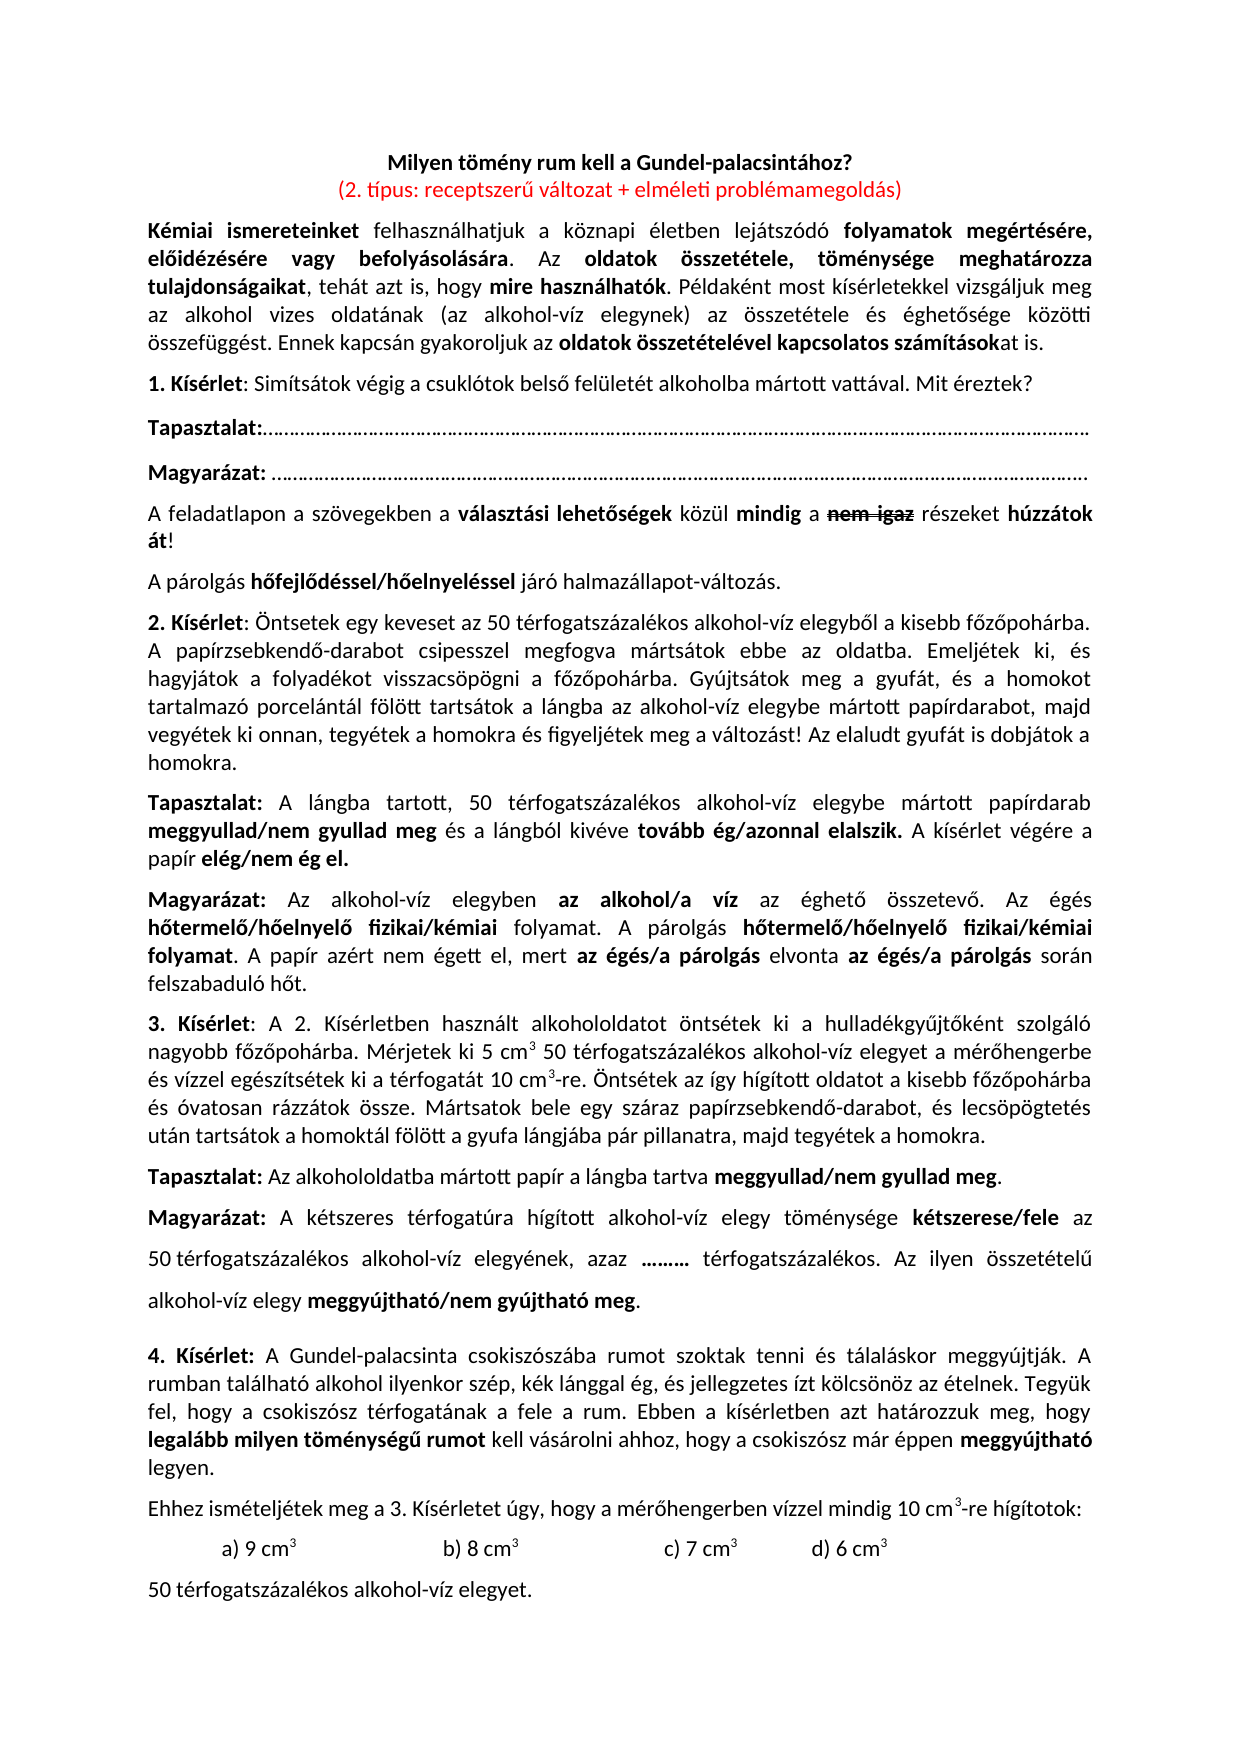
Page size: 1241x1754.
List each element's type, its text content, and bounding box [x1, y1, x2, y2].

text (2. típus: receptszerű változat + elméleti problémamegoldás) [148, 176, 1093, 204]
text 1. Kísérlet: Simítsátok végig a csuklótok belső felületét alkoholba mártott vattával. Mit éreztek? [148, 369, 1093, 397]
text 50 térfogatszázalékos alkohol-víz elegyet. [148, 1575, 1093, 1603]
text Ehhez ismételjétek meg a 3. Kísérletet úgy, hogy a mérőhengerben vízzel mindig 10 cm3-re hígítotok: [148, 1494, 1093, 1522]
text Milyen tömény rum kell a Gundel-palacsintához? [148, 148, 1093, 176]
text 2. Kísérlet: Öntsetek egy keveset az 50 térfogatszázalékos alkohol-víz elegyből a kisebb főzőpohárba. A papírzsebkendő-darabot csipesszel megfogva mártsátok ebbe az oldatba. Emeljétek ki, és hagyjátok a folyadékot visszacsöpögni a főzőpohárba. Gyújtsátok meg a gyufát, és a homokot tartalmazó porcelántál fölött tartsátok a lángba az alkohol-víz elegybe mártott papírdarabot, majd vegyétek ki onnan, tegyétek a homokra és figyeljétek meg a változást! Az elaludt gyufát is dobjátok a homokra. [148, 608, 1093, 776]
text 4. Kísérlet: A Gundel-palacsinta csokiszószába rumot szoktak tenni és tálaláskor meggyújtják. A rumban található alkohol ilyenkor szép, kék lánggal ég, és jellegzetes ízt kölcsönöz az ételnek. Tegyük fel, hogy a csokiszósz térfogatának a fele a rum. Ebben a kísérletben azt határozzuk meg, hogy legalább milyen töménységű rumot kell vásárolni ahhoz, hogy a csokiszósz már éppen meggyújtható legyen. [148, 1341, 1093, 1481]
text A párolgás hőfejlődéssel/hőelnyeléssel járó halmazállapot-változás. [148, 567, 1093, 595]
text Tapasztalat:…………………………………………………………………………………………………………………………………………. [148, 413, 1093, 441]
text Tapasztalat: A lángba tartott, 50 térfogatszázalékos alkohol-víz elegybe mártott papírdarab meggyullad/nem gyullad meg és a lángból kivéve tovább ég/azonnal elalszik. A kísérlet végére a papír elég/nem ég el. [148, 788, 1093, 872]
text Magyarázat: A kétszeres térfogatúra hígított alkohol-víz elegy töménysége kétszerese/fele az 50 térfogatszázalékos alkohol-víz elegyének, azaz ……… térfogatszázalékos. Az ilyen összetételű alkohol-víz elegy meggyújtható/nem gyújtható meg. [148, 1203, 1093, 1314]
text Tapasztalat: Az alkohololdatba mártott papír a lángba tartva meggyullad/nem gyullad meg. [148, 1162, 1093, 1190]
text Magyarázat: ……………………………………………………………………………………………………………………………………….. [148, 458, 1093, 486]
text Magyarázat: Az alkohol-víz elegyben az alkohol/a víz az éghető összetevő. Az égés hőtermelő/hőelnyelő fizikai/kémiai folyamat. A párolgás hőtermelő/hőelnyelő fizikai/kémiai folyamat. A papír azért nem égett el, mert az égés/a párolgás elvonta az égés/a párolgás során felszabaduló hőt. [148, 885, 1093, 997]
text Kémiai ismereteinket felhasználhatjuk a köznapi életben lejátszódó folyamatok megértésére, előidézésére vagy befolyásolására. Az oldatok összetétele, töménysége meghatározza tulajdonságaikat, tehát azt is, hogy mire használhatók. Példaként most kísérletekkel vizsgáljuk meg az alkohol vizes oldatának (az alkohol-víz elegynek) az összetétele és éghetősége közötti összefüggést. Ennek kapcsán gyakoroljuk az oldatok összetételével kapcsolatos számításokat is. [148, 216, 1093, 356]
text A feladatlapon a szövegekben a választási lehetőségek közül mindig a nem igaz részeket húzzátok át! [148, 499, 1093, 555]
list 3. Kísérlet: A 2. Kísérletben használt alkohololdatot öntsétek ki a hulladékgyűjtőként szolgáló nagyobb főzőpohárba. Mérjetek ki 5 cm3 50 térfogatszázalékos alkohol-víz elegyet a mérőhengerbe és vízzel egészítsétek ki a térfogatát 10 cm3-re. Öntsétek az így hígított oldatot a kisebb főzőpohárba és óvatosan rázzátok össze. Mártsatok bele egy száraz papírzsebkendő-darabot, és lecsöpögtetés után tartsátok a homoktál fölött a gyufa lángjába pár pillanatra, majd tegyétek a homokra. [148, 1009, 1093, 1149]
text a) 9 cm3 b) 8 cm3 c) 7 cm3 d) 6 cm3 [148, 1534, 1093, 1562]
